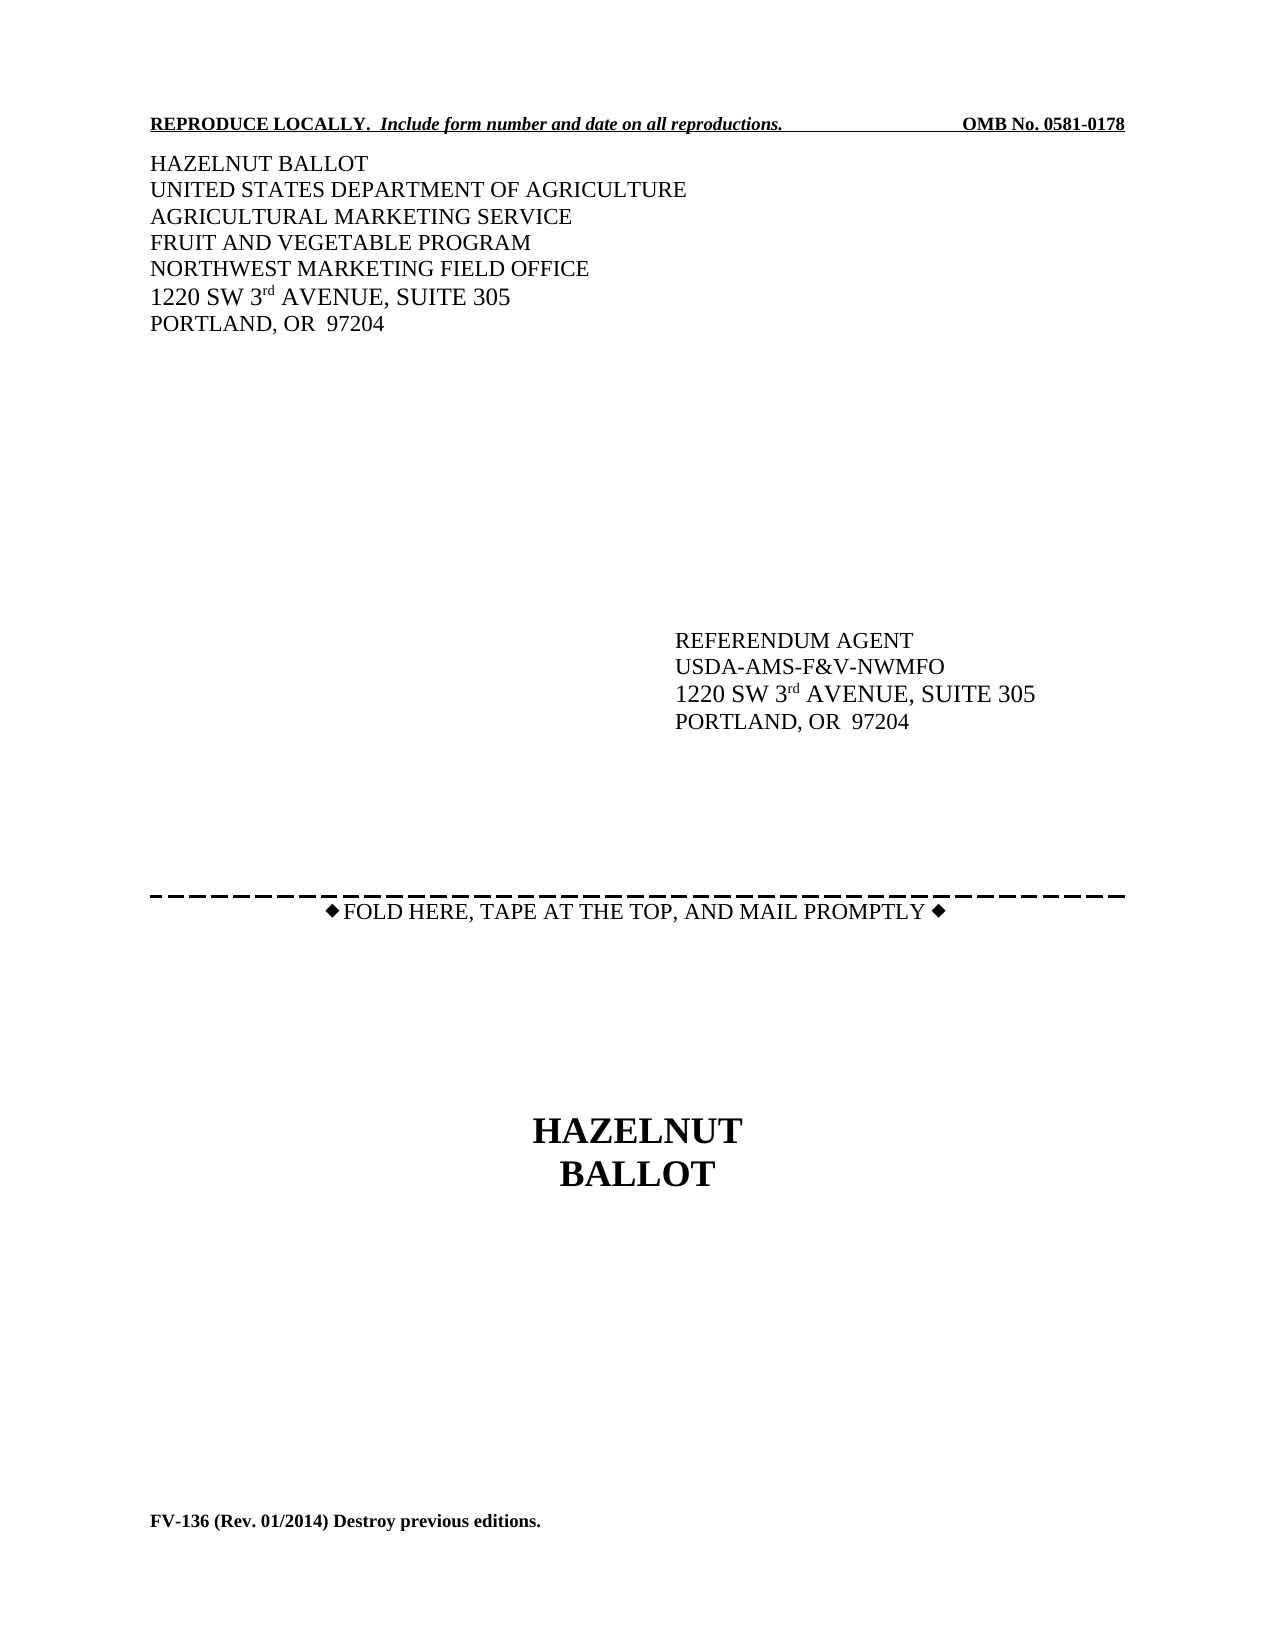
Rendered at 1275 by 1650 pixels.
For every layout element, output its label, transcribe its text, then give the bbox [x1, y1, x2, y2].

text USDA-AMS-F&V-NWMFO [150, 653, 1125, 679]
text PORTLAND, OR 97204 [600, 708, 1125, 734]
text FRUIT AND VEGETABLE PROGRAM [150, 229, 1125, 255]
text PORTLAND, OR 97204 [150, 311, 1125, 337]
text BALLOT [150, 1152, 1125, 1195]
text 1220 SW 3rd AVENUE, SUITE 305 [150, 679, 1125, 708]
text FOLD HERE, TAPE AT THE TOP, AND MAIL PROMPTLY [150, 898, 1125, 924]
text NORTHWEST MARKETING FIELD OFFICE [150, 255, 1125, 282]
text UNITED STATES DEPARTMENT OF AGRICULTURE [150, 176, 1125, 203]
subtitle HAZELNUT BALLOT [150, 150, 1125, 176]
text 1220 SW 3rd AVENUE, SUITE 305 [150, 282, 1125, 311]
subtitle REFERENDUM AGENT [150, 627, 1125, 653]
text AGRICULTURAL MARKETING SERVICE [150, 203, 1125, 229]
text HAZELNUT [150, 1109, 1125, 1152]
